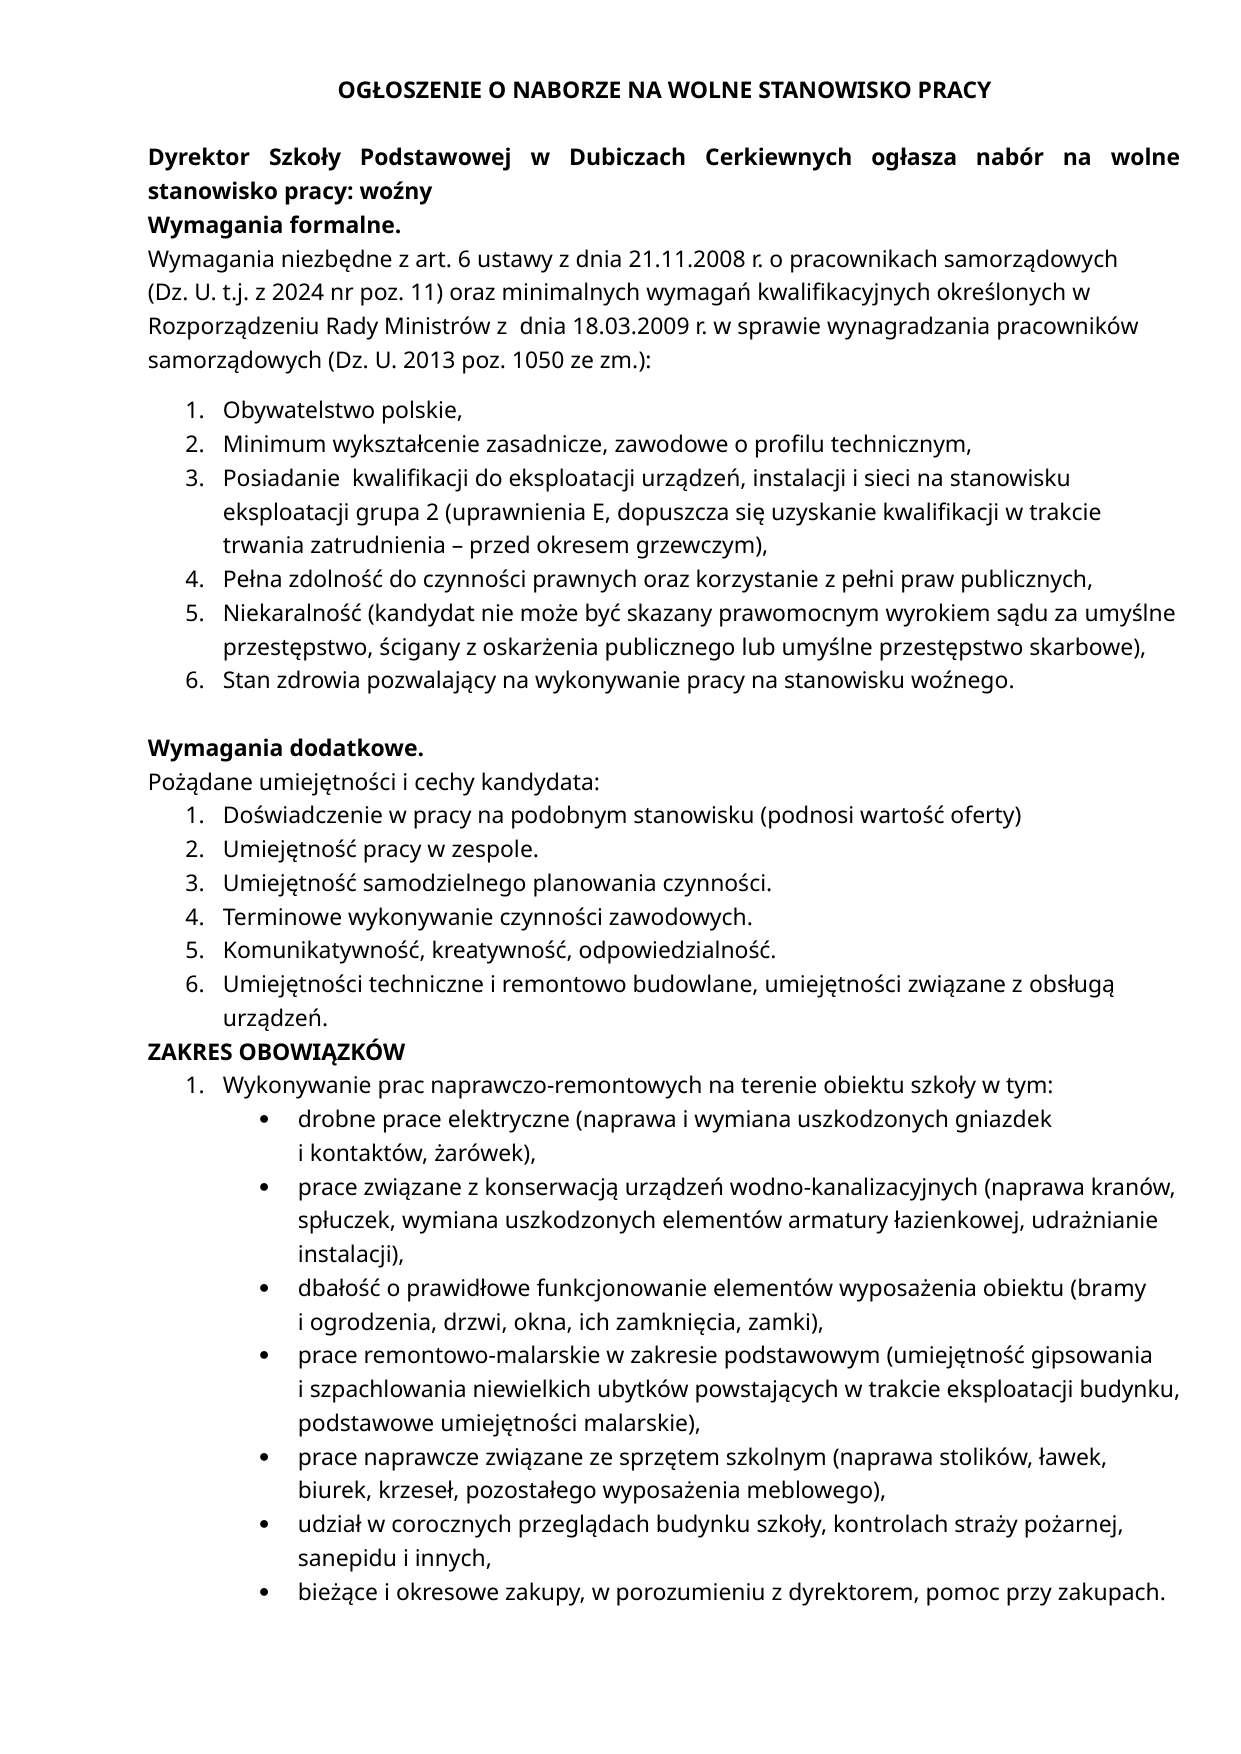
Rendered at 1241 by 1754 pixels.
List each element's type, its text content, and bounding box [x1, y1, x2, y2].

list Umiejętność samodzielnego planowania czynności. [185, 867, 1181, 898]
text OGŁOSZENIE O NABORZE NA WOLNE STANOWISKO PRACY [148, 74, 1181, 105]
list prace związane z konserwacją urządzeń wodno-kanalizacyjnych (naprawa kranów, spłuczek, wymiana uszkodzonych elementów armatury łazienkowej, udrażnianie instalacji), [260, 1171, 1181, 1269]
list Pełna zdolność do czynności prawnych oraz korzystanie z pełni praw publicznych, [185, 563, 1181, 594]
list dbałość o prawidłowe funkcjonowanie elementów wyposażenia obiektu (bramy i ogrodzenia, drzwi, okna, ich zamknięcia, zamki), [260, 1272, 1181, 1337]
text Dyrektor Szkoły Podstawowej w Dubiczach Cerkiewnych ogłasza nabór na wolne stanowisko pracy: woźny [148, 141, 1181, 206]
text Wymagania dodatkowe. [148, 732, 1181, 763]
list Niekaralność (kandydat nie może być skazany prawomocnym wyrokiem sądu za umyślne przestępstwo, ścigany z oskarżenia publicznego lub umyślne przestępstwo skarbowe), [185, 597, 1181, 662]
list udział w corocznych przeglądach budynku szkoły, kontrolach straży pożarnej, sanepidu i innych, [260, 1508, 1181, 1573]
list Posiadanie kwalifikacji do eksploatacji urządzeń, instalacji i sieci na stanowisku eksploatacji grupa 2 (uprawnienia E, dopuszcza się uzyskanie kwalifikacji w trakcie trwania zatrudnienia – przed okresem grzewczym), [185, 462, 1181, 561]
list Umiejętność pracy w zespole. [185, 833, 1181, 864]
list Umiejętności techniczne i remontowo budowlane, umiejętności związane z obsługą urządzeń. [185, 968, 1181, 1033]
text Wymagania niezbędne z art. 6 ustawy z dnia 21.11.2008 r. o pracownikach samorządowych (Dz. U. t.j. z 2024 nr poz. 11) oraz minimalnych wymagań kwalifikacyjnych określonych w Rozporządzeniu Rady Ministrów z dnia 18.03.2009 r. w sprawie wynagradzania pracowników samorządowych (Dz. U. 2013 poz. 1050 ze zm.): [148, 243, 1181, 375]
list prace naprawcze związane ze sprzętem szkolnym (naprawa stolików, ławek, biurek, krzeseł, pozostałego wyposażenia meblowego), [260, 1441, 1181, 1506]
list prace remontowo-malarskie w zakresie podstawowym (umiejętność gipsowania i szpachlowania niewielkich ubytków powstających w trakcie eksploatacji budynku, podstawowe umiejętności malarskie), [260, 1339, 1181, 1438]
list Stan zdrowia pozwalający na wykonywanie pracy na stanowisku woźnego. [185, 664, 1181, 696]
list Wykonywanie prac naprawczo-remontowych na terenie obiektu szkoły w tym: [185, 1069, 1181, 1101]
list Obywatelstwo polskie, [185, 394, 1181, 426]
list Minimum wykształcenie zasadnicze, zawodowe o profilu technicznym, [185, 428, 1181, 459]
text Pożądane umiejętności i cechy kandydata: [148, 766, 1181, 797]
text Wymagania formalne. [148, 209, 1181, 240]
list Doświadczenie w pracy na podobnym stanowisku (podnosi wartość oferty) [185, 799, 1181, 831]
list Terminowe wykonywanie czynności zawodowych. [185, 901, 1181, 932]
text ZAKRES OBOWIĄZKÓW [148, 1036, 1181, 1067]
list bieżące i okresowe zakupy, w porozumieniu z dyrektorem, pomoc przy zakupach. [260, 1576, 1181, 1607]
list drobne prace elektryczne (naprawa i wymiana uszkodzonych gniazdek i kontaktów, żarówek), [260, 1103, 1181, 1168]
list Komunikatywność, kreatywność, odpowiedzialność. [185, 934, 1181, 966]
